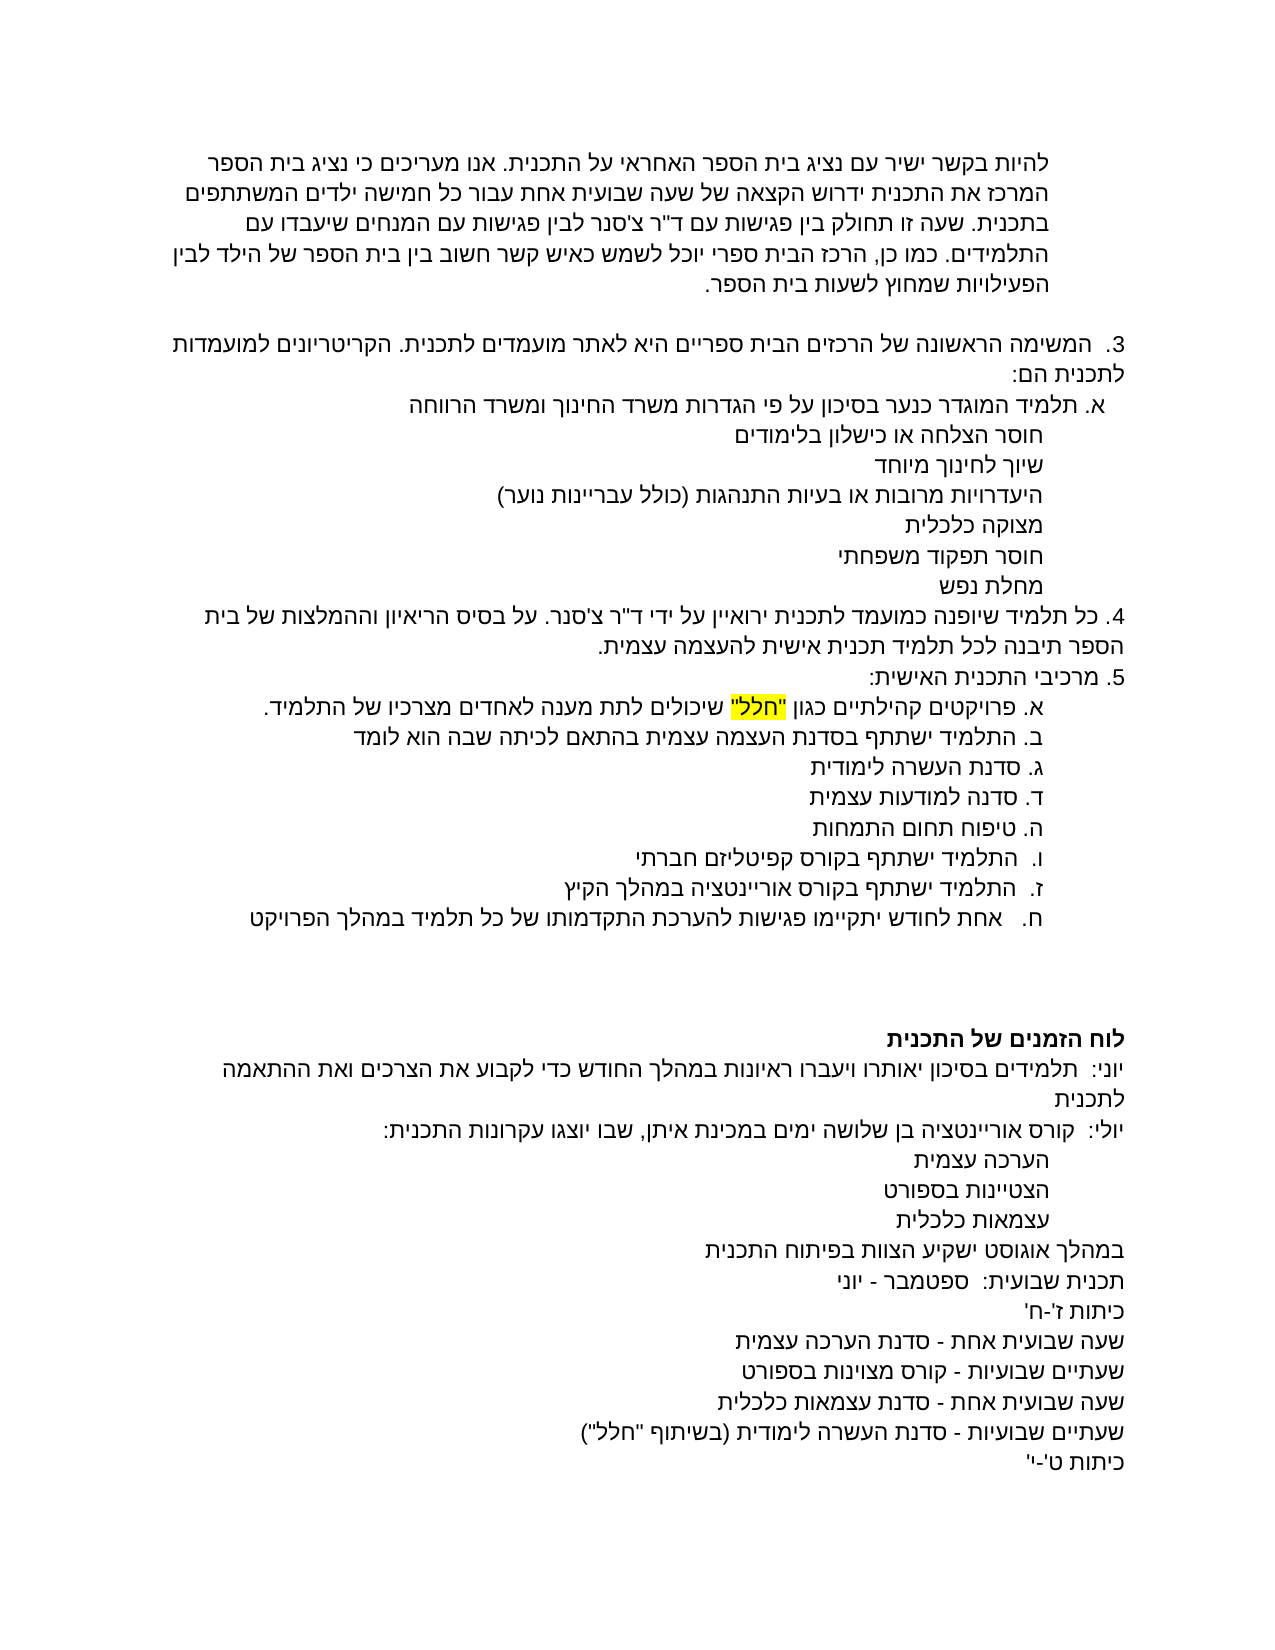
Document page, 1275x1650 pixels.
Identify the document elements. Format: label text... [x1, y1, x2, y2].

text 4. כל תלמיד שיופנה כמועמד לתכנית ירואיין על ידי ד"ר צ'סנר. על בסיס הריאיון וההמלצות של בית הספר תיבנה לכל תלמיד תכנית אישית להעצמה עצמית. [150, 603, 1125, 660]
text שיוך לחינוך מיוחד [150, 452, 1125, 478]
text שעתיים שבועיות - קורס מצוינות בספורט [150, 1358, 1125, 1385]
text ג. סדנת העשרה לימודית [150, 754, 1125, 781]
text עצמאות כלכלית [150, 1207, 1050, 1234]
text ה. טיפוח תחום התמחות [150, 814, 1125, 841]
text ח. אחת לחודש יתקיימו פגישות להערכת התקדמותו של כל תלמיד במהלך הפרויקט [150, 905, 1125, 932]
text כיתות ז'-ח' [150, 1298, 1125, 1324]
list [150, 150, 1087, 297]
text א. פרויקטים קהילתיים כגון "חלל" שיכולים לתת מענה לאחדים מצרכיו של התלמיד. [150, 694, 731, 720]
text 5. מרכיבי התכנית האישית: [150, 663, 1125, 690]
text היעדרויות מרובות או בעיות התנהגות (כולל עבריינות נוער) [150, 482, 1125, 509]
text תכנית שבועית: ספטמבר - יוני [150, 1268, 1125, 1294]
text כיתות ט'-י' [150, 1449, 1125, 1475]
text לוח הזמנים של התכנית [150, 1026, 1125, 1052]
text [150, 1419, 1125, 1445]
text הצטיינות בספורט [150, 1177, 1050, 1203]
text א. תלמיד המוגדר כנער בסיכון על פי הגדרות משרד החינוך ומשרד הרווחה [150, 392, 1125, 418]
text א. פרויקטים קהילתיים כגון "חלל" שיכולים לתת מענה לאחדים מצרכיו של התלמיד. [786, 694, 1125, 720]
text מצוקה כלכלית [150, 512, 1125, 539]
text ו. התלמיד ישתתף בקורס קפיטליזם חברתי [150, 845, 1125, 871]
text חוסר הצלחה או כישלון בלימודים [150, 422, 1125, 448]
text ב. התלמיד ישתתף בסדנת העצמה עצמית בהתאם לכיתה שבה הוא לומד [150, 724, 1125, 750]
text שעה שבועית אחת - סדנת עצמאות כלכלית [150, 1388, 1125, 1415]
text במהלך אוגוסט ישקיע הצוות בפיתוח התכנית [150, 1237, 1125, 1264]
text ז. התלמיד ישתתף בקורס אוריינטציה במהלך הקיץ [150, 875, 1125, 901]
text הערכה עצמית [150, 1147, 1050, 1173]
text חוסר תפקוד משפחתי [150, 543, 1125, 569]
text ד. סדנה למודעות עצמית [150, 784, 1125, 811]
text יוני: תלמידים בסיכון יאותרו ויעברו ראיונות במהלך החודש כדי לקבוע את הצרכים ואת ההתאמה לתכנית [150, 1056, 1125, 1113]
text 3. המשימה הראשונה של הרכזים הבית ספריים היא לאתר מועמדים לתכנית. הקריטריונים למועמדות לתכנית הם: [150, 331, 1125, 388]
text שעה שבועית אחת - סדנת הערכה עצמית [150, 1328, 1125, 1354]
text מחלת נפש [150, 573, 1125, 599]
text יולי: קורס אוריינטציה בן שלושה ימים במכינת איתן, שבו יוצגו עקרונות התכנית: [150, 1117, 1125, 1143]
